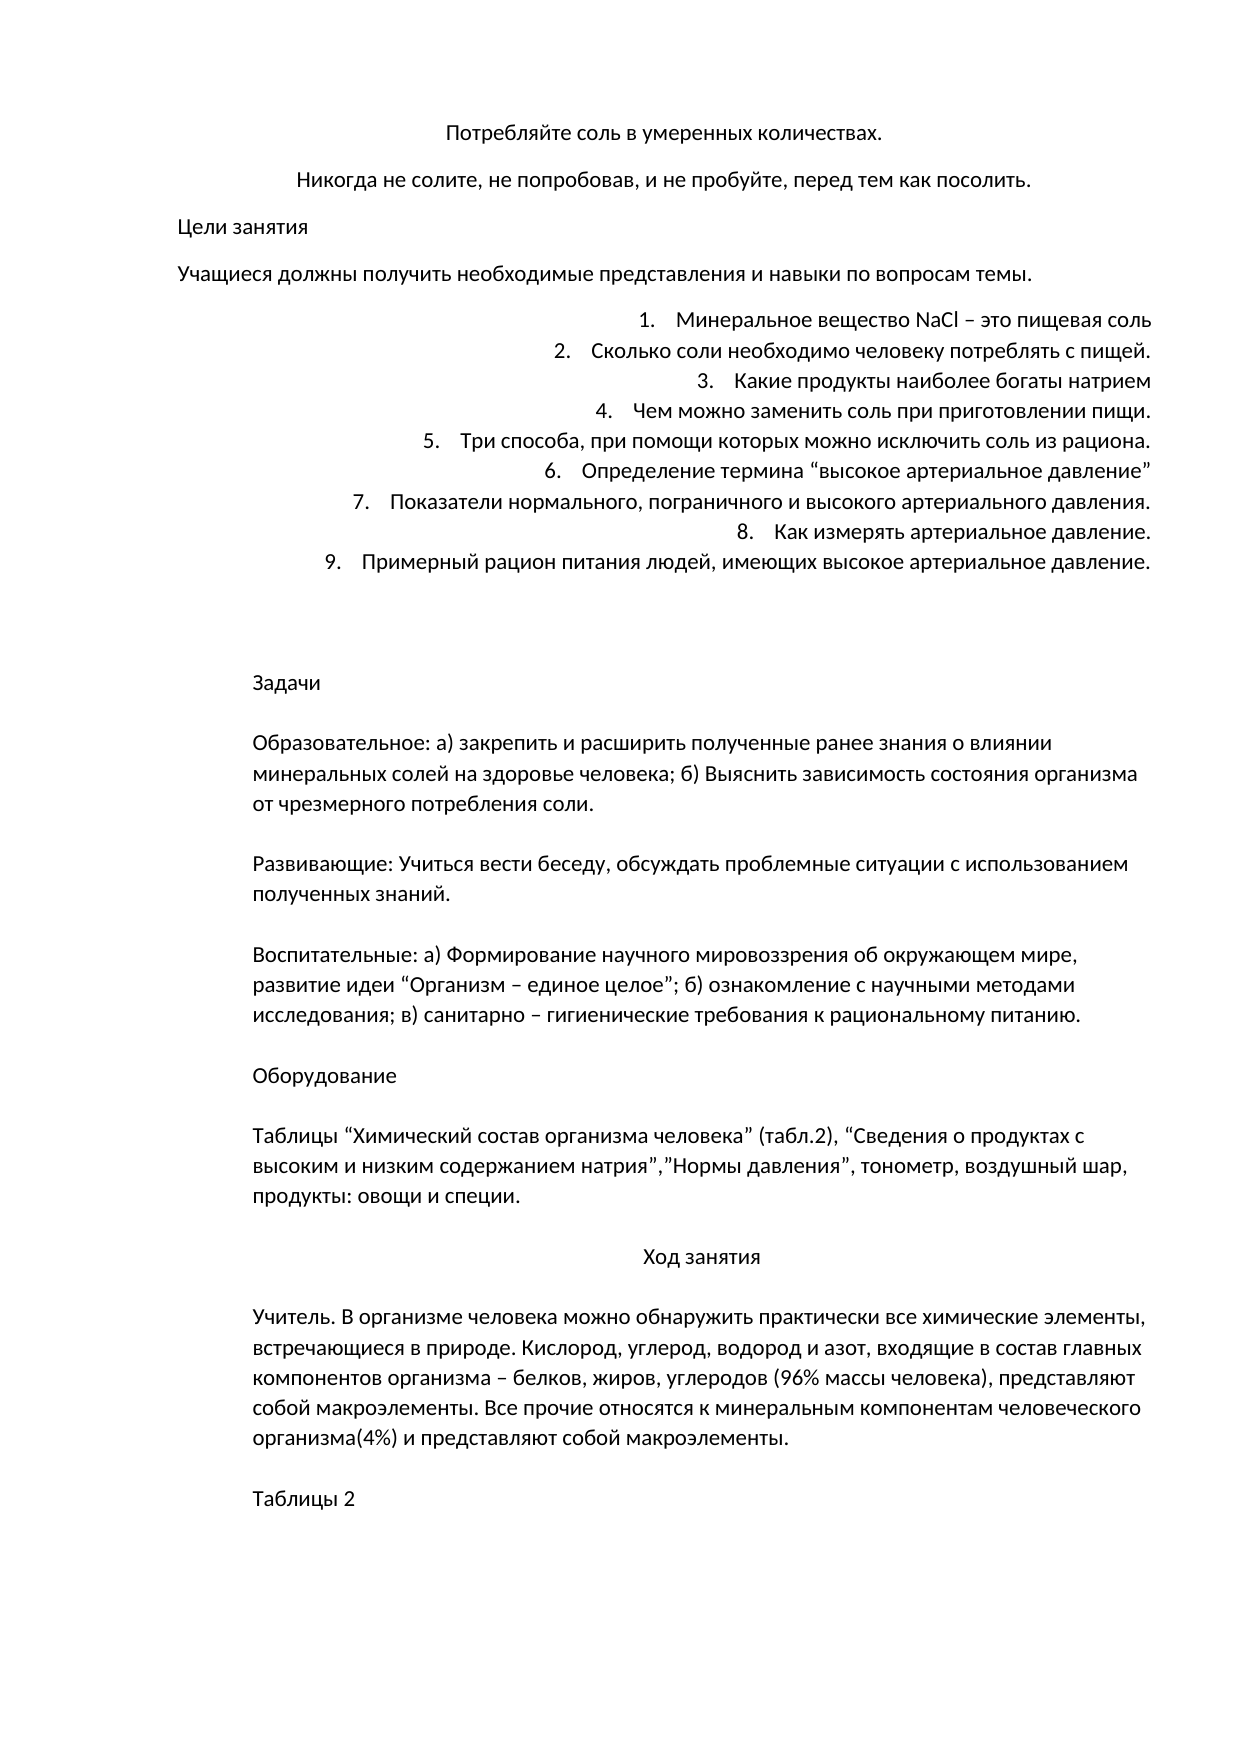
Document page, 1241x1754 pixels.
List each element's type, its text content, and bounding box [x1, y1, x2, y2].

list Таблицы “Химический состав организма человека” (табл.2), “Сведения о продуктах с высоким и низким содержанием натрия”,”Нормы давления”, тонометр, воздушный шар, продукты: овощи и специи. [252, 1121, 1152, 1210]
list Оборудование [252, 1061, 1152, 1089]
list Ход занятия [252, 1242, 1152, 1270]
list Три способа, при помощи которых можно исключить соль из рациона. [215, 426, 1152, 454]
text Никогда не солите, не попробовав, и не пробуйте, перед тем как посолить. [177, 165, 1152, 193]
list Чем можно заменить соль при приготовлении пищи. [215, 396, 1152, 424]
list Какие продукты наиболее богаты натрием [215, 366, 1152, 394]
list Примерный рацион питания людей, имеющих высокое артериальное давление. [215, 547, 1152, 575]
list Определение термина “высокое артериальное давление” [215, 457, 1152, 485]
list Воспитательные: а) Формирование научного мировоззрения об окружающем мире, развитие идеи “Организм – единое целое”; б) ознакомление с научными методами исследования; в) санитарно – гигиенические требования к рациональному питанию. [252, 940, 1152, 1028]
list Задачи [252, 668, 1152, 696]
list Образовательное: а) закрепить и расширить полученные ранее знания о влиянии минеральных солей на здоровье человека; б) Выяснить зависимость состояния организма от чрезмерного потребления соли. [252, 728, 1152, 817]
list Сколько соли необходимо человеку потреблять с пищей. [215, 336, 1152, 364]
list Как измерять артериальное давление. [215, 517, 1152, 545]
list Развивающие: Учиться вести беседу, обсуждать проблемные ситуации с использованием полученных знаний. [252, 849, 1152, 908]
list Минеральное вещество NaCl – это пищевая соль [215, 306, 1152, 334]
text Учащиеся должны получить необходимые представления и навыки по вопросам темы. [177, 259, 1152, 287]
text Потребляйте соль в умеренных количествах. [177, 118, 1152, 146]
text Цели занятия [177, 212, 1152, 240]
list Показатели нормального, пограничного и высокого артериального давления. [215, 487, 1152, 515]
list Учитель. В организме человека можно обнаружить практически все химические элементы, встречающиеся в природе. Кислород, углерод, водород и азот, входящие в состав главных компонентов организма – белков, жиров, углеродов (96% массы человека), представляют собой макроэлементы. Все прочие относятся к минеральным компонентам человеческого организма(4%) и представляют собой макроэлементы. [252, 1302, 1152, 1451]
list Таблицы 2 [252, 1484, 1152, 1512]
